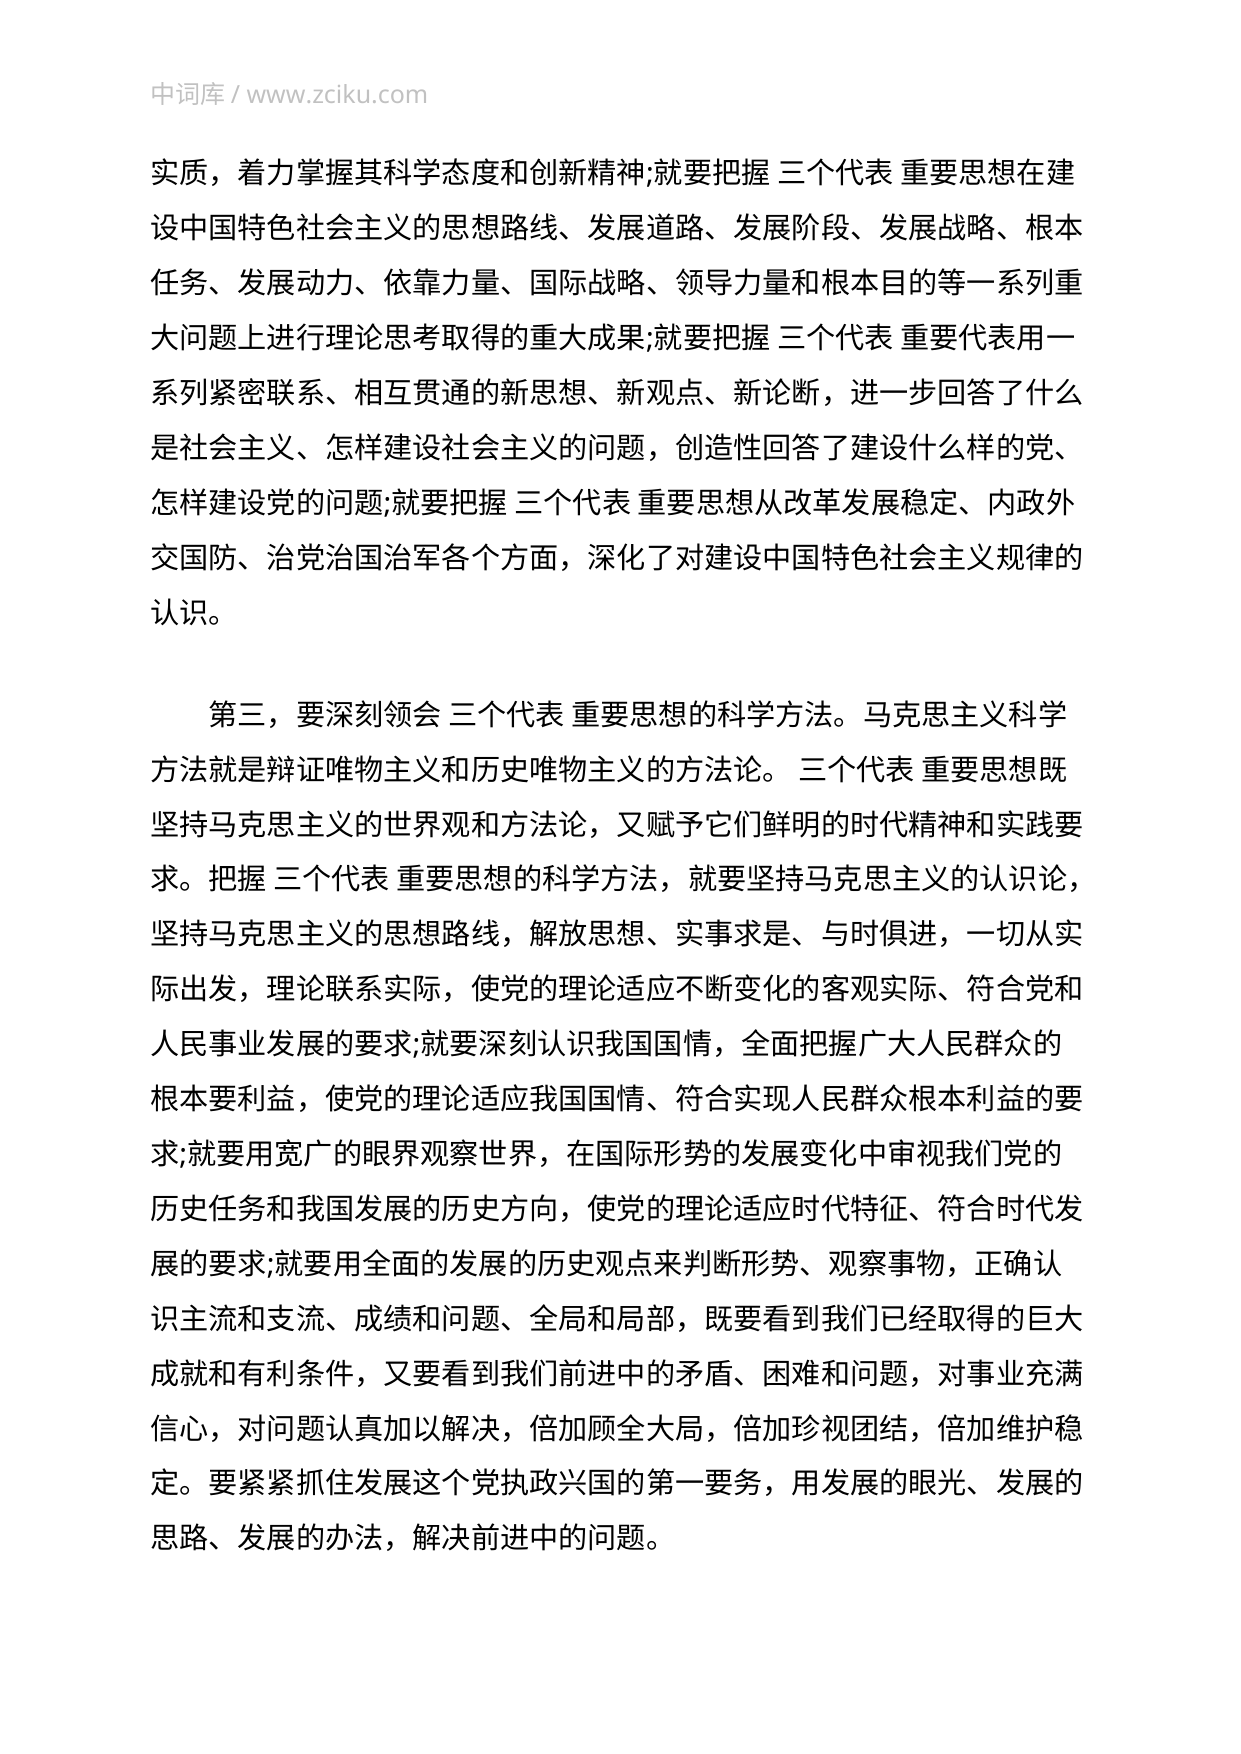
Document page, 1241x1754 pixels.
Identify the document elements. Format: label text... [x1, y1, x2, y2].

text 第三，要深刻领会 三个代表 重要思想的科学方法。马克思主义科学方法就是辩证唯物主义和历史唯物主义的方法论。 三个代表 重要思想既坚持马克思主义的世界观和方法论，又赋予它们鲜明的时代精神和实践要求。把握 三个代表 重要思想的科学方法，就要坚持马克思主义的认识论，坚持马克思主义的思想路线，解放思想、实事求是、与时俱进，一切从实际出发，理论联系实际，使党的理论适应不断变化的客观实际、符合党和人民事业发展的要求;就要深刻认识我国国情，全面把握广大人民群众的根本要利益，使党的理论适应我国国情、符合实现人民群众根本利益的要求;就要用宽广的眼界观察世界，在国际形势的发展变化中审视我们党的历史任务和我国发展的历史方向，使党的理论适应时代特征、符合时代发展的要求;就要用全面的发展的历史观点来判断形势、观察事物，正确认识主流和支流、成绩和问题、全局和局部，既要看到我们已经取得的巨大成就和有利条件，又要看到我们前进中的矛盾、困难和问题，对事业充满信心，对问题认真加以解决，倍加顾全大局，倍加珍视团结，倍加维护稳定。要紧紧抓住发展这个党执政兴国的第一要务，用发展的眼光、发展的思路、发展的办法，解决前进中的问题。 [150, 691, 1090, 1557]
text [150, 150, 1090, 632]
